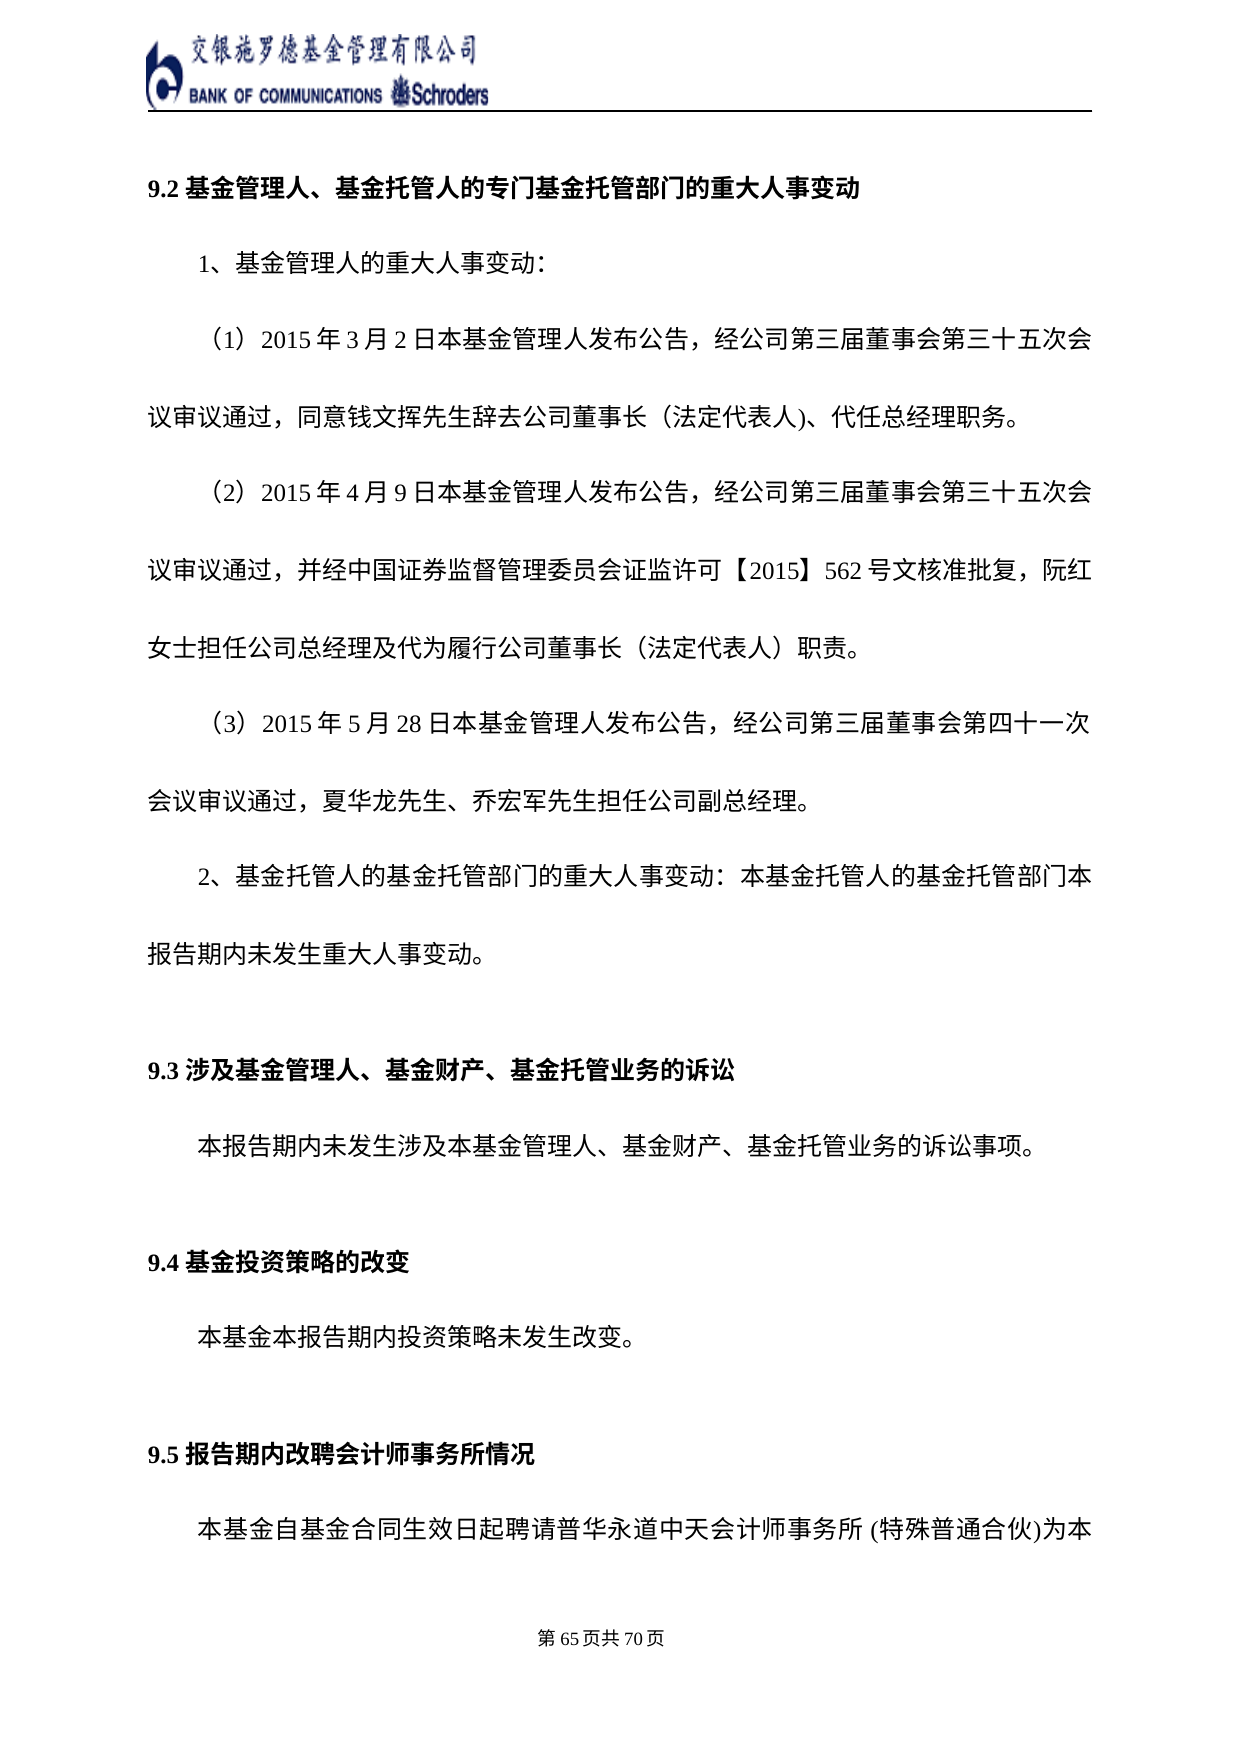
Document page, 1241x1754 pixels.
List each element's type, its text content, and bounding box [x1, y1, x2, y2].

subtitle 9.5 报告期内改聘会计师事务所情况 [148, 1420, 1092, 1485]
text （3）2015年5月28日本基金管理人发布公告，经公司第三届董事会第四十一次会议审议通过，夏华龙先生、乔宏军先生担任公司副总经理。 [148, 689, 1092, 832]
subtitle 9.3 涉及基金管理人、基金财产、基金托管业务的诉讼 [148, 1036, 1092, 1101]
text 1、基金管理人的重大人事变动： [148, 229, 1092, 294]
text （1）2015年3月2日本基金管理人发布公告，经公司第三届董事会第三十五次会议审议通过，同意钱文挥先生辞去公司董事长（法定代表人)、代任总经理职务。 [148, 305, 1092, 448]
subtitle 9.4 基金投资策略的改变 [148, 1228, 1092, 1293]
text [148, 1495, 1092, 1560]
text （2）2015年4月9日本基金管理人发布公告，经公司第三届董事会第三十五次会议审议通过，并经中国证券监督管理委员会证监许可【2015】562号文核准批复，阮红女士担任公司总经理及代为履行公司董事长（法定代表人）职责。 [148, 458, 1092, 679]
subtitle 9.2 基金管理人、基金托管人的专门基金托管部门的重大人事变动 [148, 154, 1092, 219]
text 2、基金托管人的基金托管部门的重大人事变动：本基金托管人的基金托管部门本报告期内未发生重大人事变动。 [148, 842, 1092, 985]
text 本报告期内未发生涉及本基金管理人、基金财产、基金托管业务的诉讼事项。 [148, 1112, 1092, 1177]
picture [146, 34, 489, 110]
text 本基金本报告期内投资策略未发生改变。 [148, 1303, 1092, 1368]
